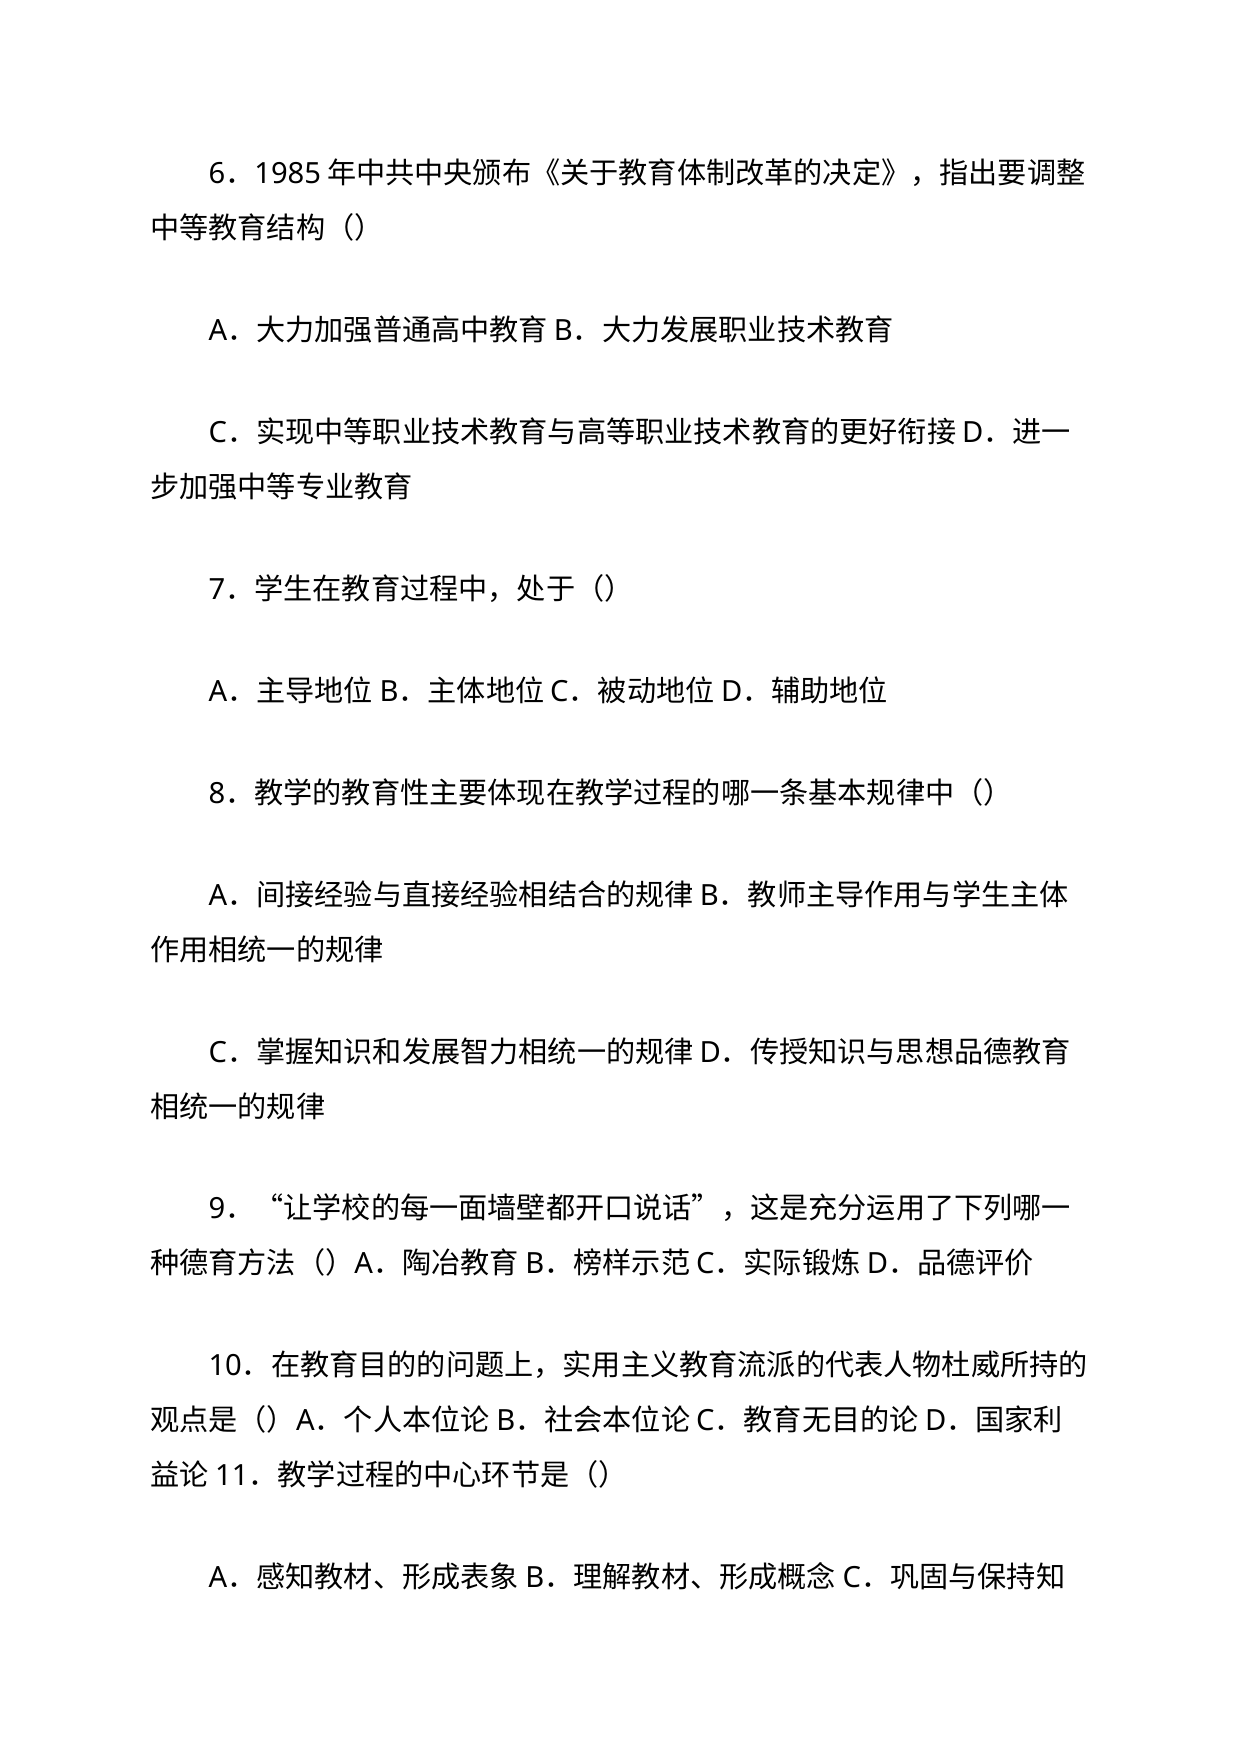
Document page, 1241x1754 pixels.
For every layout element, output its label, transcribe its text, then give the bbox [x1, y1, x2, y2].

text 8．教学的教育性主要体现在教学过程的哪一条基本规律中（） [150, 769, 1090, 812]
text 10．在教育目的的问题上，实用主义教育流派的代表人物杜威所持的观点是（）A．个人本位论 B．社会本位论C．教育无目的论 D．国家利益论 11．教学过程的中心环节是（） [150, 1342, 1090, 1494]
text C．掌握知识和发展智力相统一的规律D．传授知识与思想品德教育相统一的规律 [150, 1028, 1090, 1126]
text A．主导地位 B．主体地位C．被动地位 D．辅助地位 [150, 667, 1090, 710]
text 7．学生在教育过程中，处于（） [150, 566, 1090, 608]
text 9．“让学校的每一面墙壁都开口说话”，这是充分运用了下列哪一种德育方法（）A．陶冶教育 B．榜样示范C．实际锻炼 D．品德评价 [150, 1185, 1090, 1282]
text A．大力加强普通高中教育B．大力发展职业技术教育 [150, 307, 1090, 349]
text A．间接经验与直接经验相结合的规律B．教师主导作用与学生主体作用相统一的规律 [150, 871, 1090, 969]
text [150, 1554, 1090, 1596]
text C．实现中等职业技术教育与高等职业技术教育的更好衔接D．进一步加强中等专业教育 [150, 409, 1090, 506]
text 6．1985年中共中央颁布《关于教育体制改革的决定》，指出要调整中等教育结构（） [150, 150, 1090, 247]
